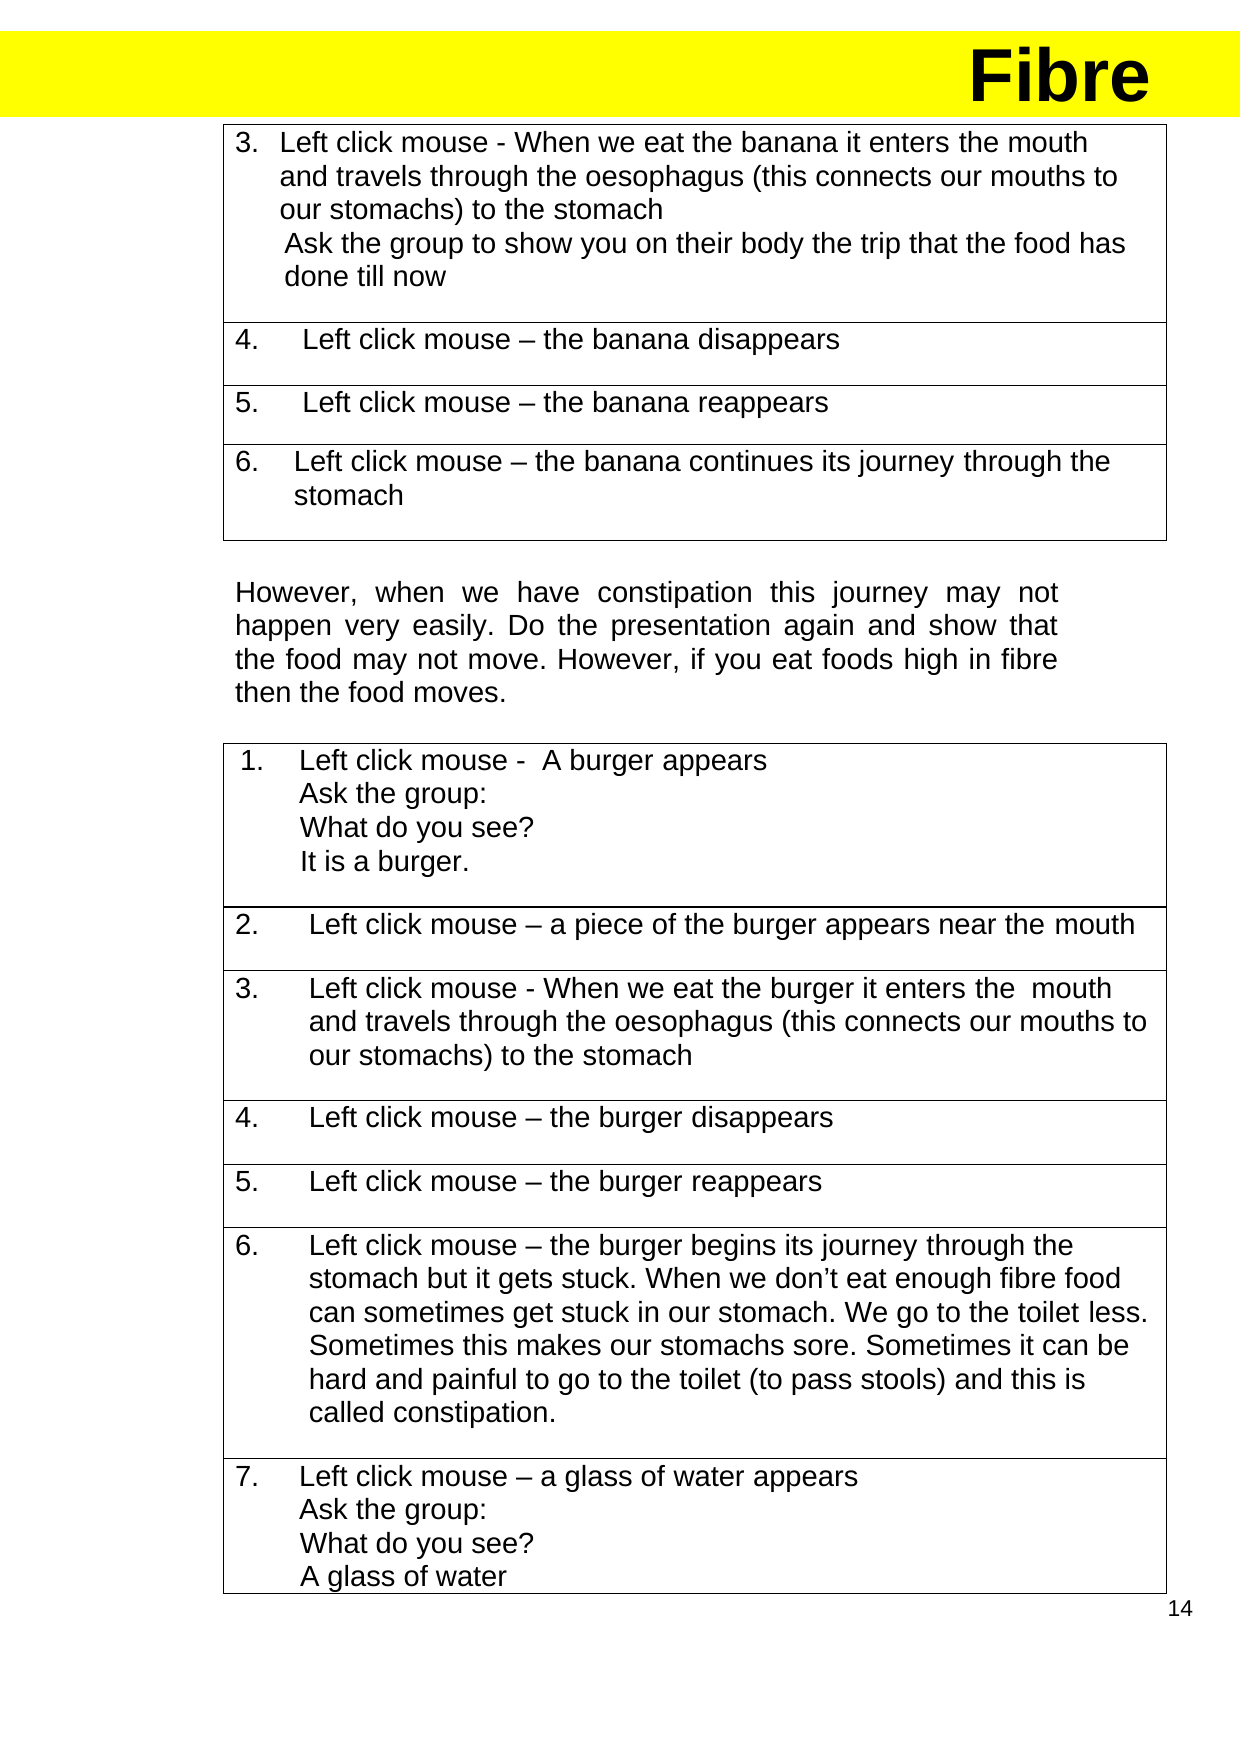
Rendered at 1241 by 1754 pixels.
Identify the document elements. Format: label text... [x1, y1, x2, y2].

table_cell 7. Left click mouse – a glass of water appears Ask the group: What do you see? A glass of water [224, 1459, 1166, 1593]
table_cell 4. Left click mouse – the burger disappears [224, 1101, 1166, 1163]
table_cell 6. Left click mouse – the burger begins its journey through the stomach but it gets stuck. When we don’t eat enough fibre food can sometimes get stuck in our stomach. We go to the toilet less. Sometimes this makes our stomachs sore. Sometimes it can be hard and painful to go to the toilet (to pass stools) and this is called constipation. [224, 1228, 1166, 1458]
table_header 3. Left click mouse - When we eat the banana it enters the mouth and travels through the oesophagus (this connects our mouths to our stomachs) to the stomach Ask the group to show you on their body the trip that the food has done till now [224, 125, 1166, 322]
table_cell 2. Left click mouse – a piece of the burger appears near the mouth [224, 908, 1166, 970]
table_header 1. Left click mouse - A burger appears Ask the group: What do you see? It is a burger. [224, 744, 1166, 906]
table_cell 3. Left click mouse - When we eat the burger it enters the mouth and travels through the oesophagus (this connects our mouths to our stomachs) to the stomach [224, 971, 1166, 1100]
table_cell 4. Left click mouse – the banana disappears [224, 323, 1166, 385]
table_cell 5. Left click mouse – the burger reappears [224, 1165, 1166, 1227]
table_cell 5. Left click mouse – the banana reappears [224, 386, 1166, 444]
table_cell 6. Left click mouse – the banana continues its journey through the stomach [224, 445, 1166, 540]
text However, when we have constipation this journey may not happen very easily. Do the presentation again and show that the food may not move. However, if you eat foods high in fibre then the food moves. [235, 574, 1060, 709]
